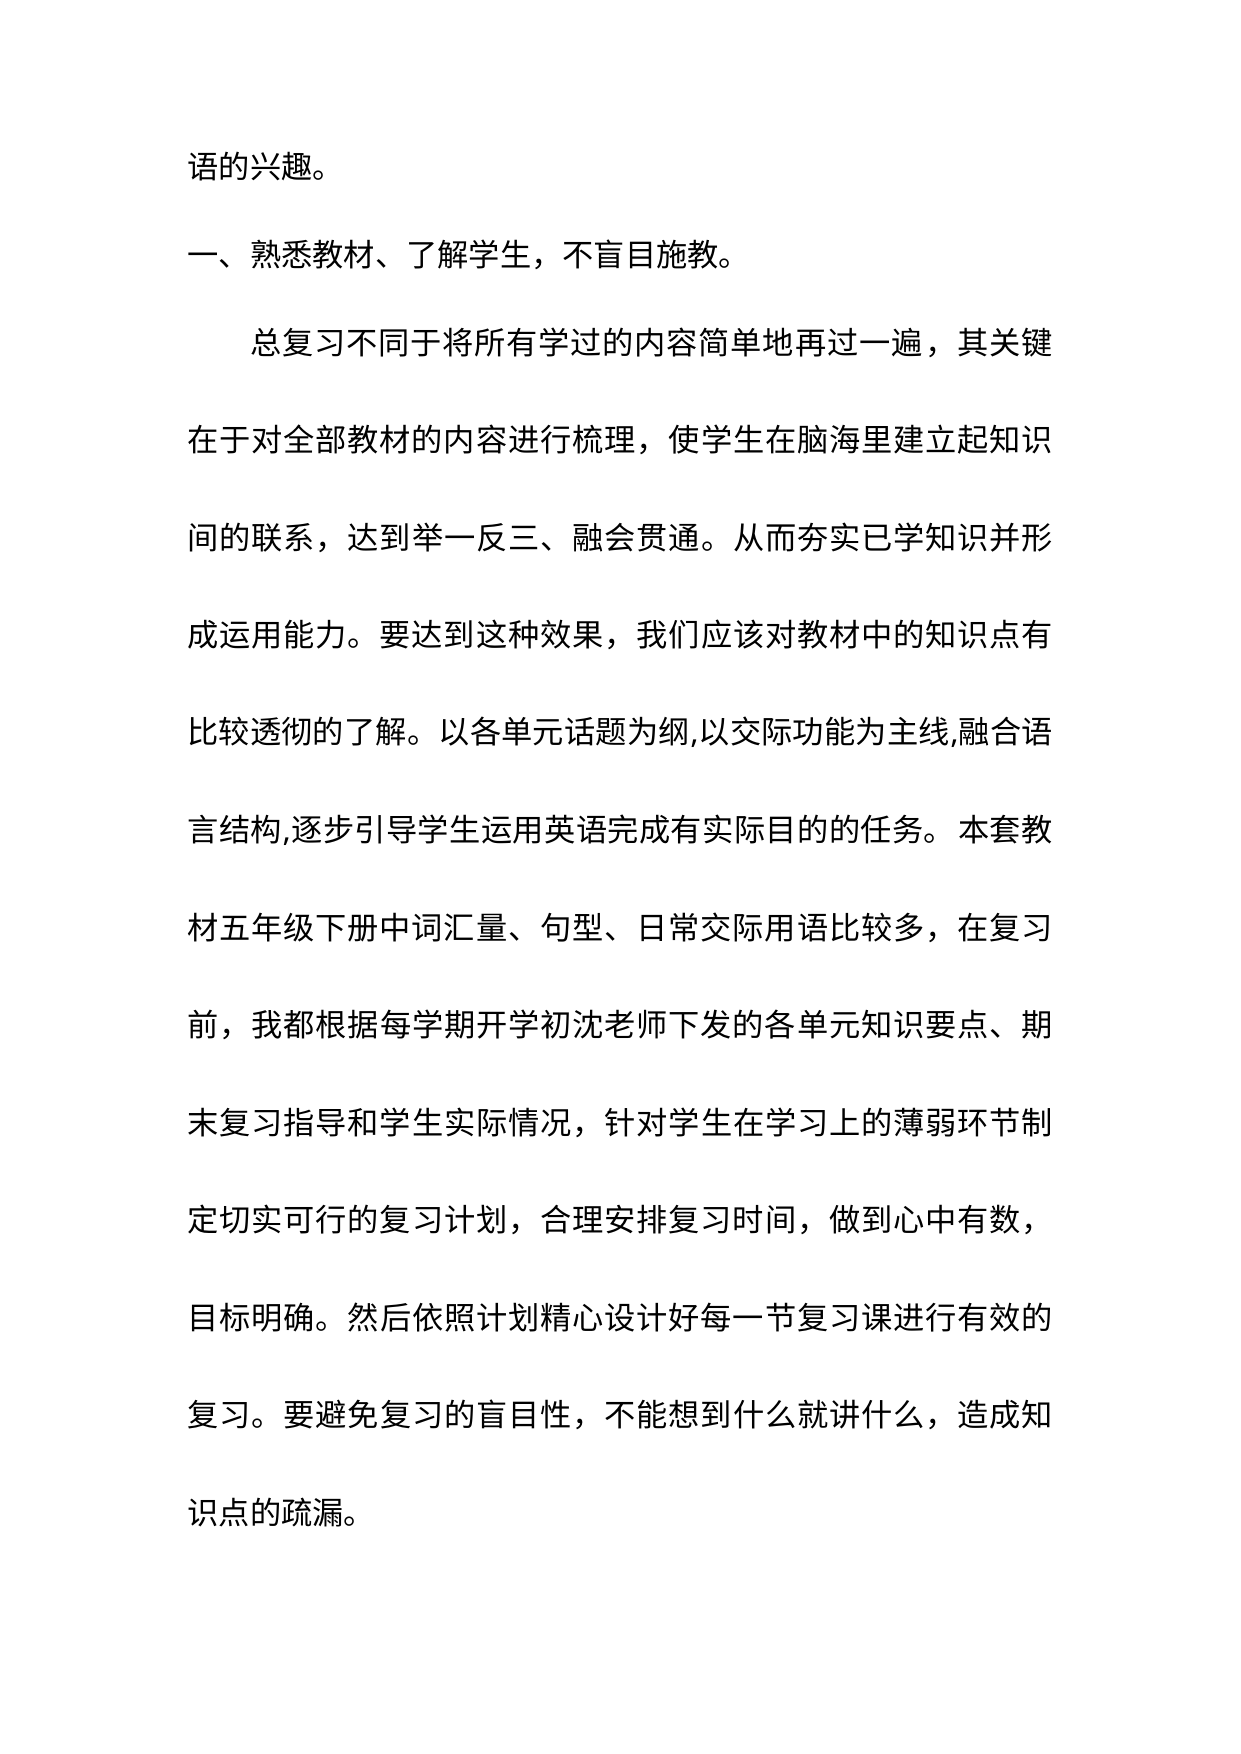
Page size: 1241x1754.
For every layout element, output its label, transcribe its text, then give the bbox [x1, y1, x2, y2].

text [187, 133, 1053, 198]
text 一、熟悉教材、了解学生，不盲目施教。 [187, 220, 1053, 285]
text 总复习不同于将所有学过的内容简单地再过一遍，其关键在于对全部教材的内容进行梳理，使学生在脑海里建立起知识间的联系，达到举一反三、融会贯通。从而夯实已学知识并形成运用能力。要达到这种效果，我们应该对教材中的知识点有比较透彻的了解。以各单元话题为纲,以交际功能为主线,融合语言结构,逐步引导学生运用英语完成有实际目的的任务。本套教材五年级下册中词汇量、句型、日常交际用语比较多，在复习前，我都根据每学期开学初老师下发的各单元知识要点、期末复习指导和学生实际情况，针对学生在学习上的薄弱环节制定切实可行的复习计划，合理安排复习时间，做到心中有数，目标明确。然后依照计划精心设计好每一节复习课进行有效的复习。要避免复习的盲目性，不能想到什么就讲什么，造成知识点的疏漏。 [187, 308, 1053, 1543]
